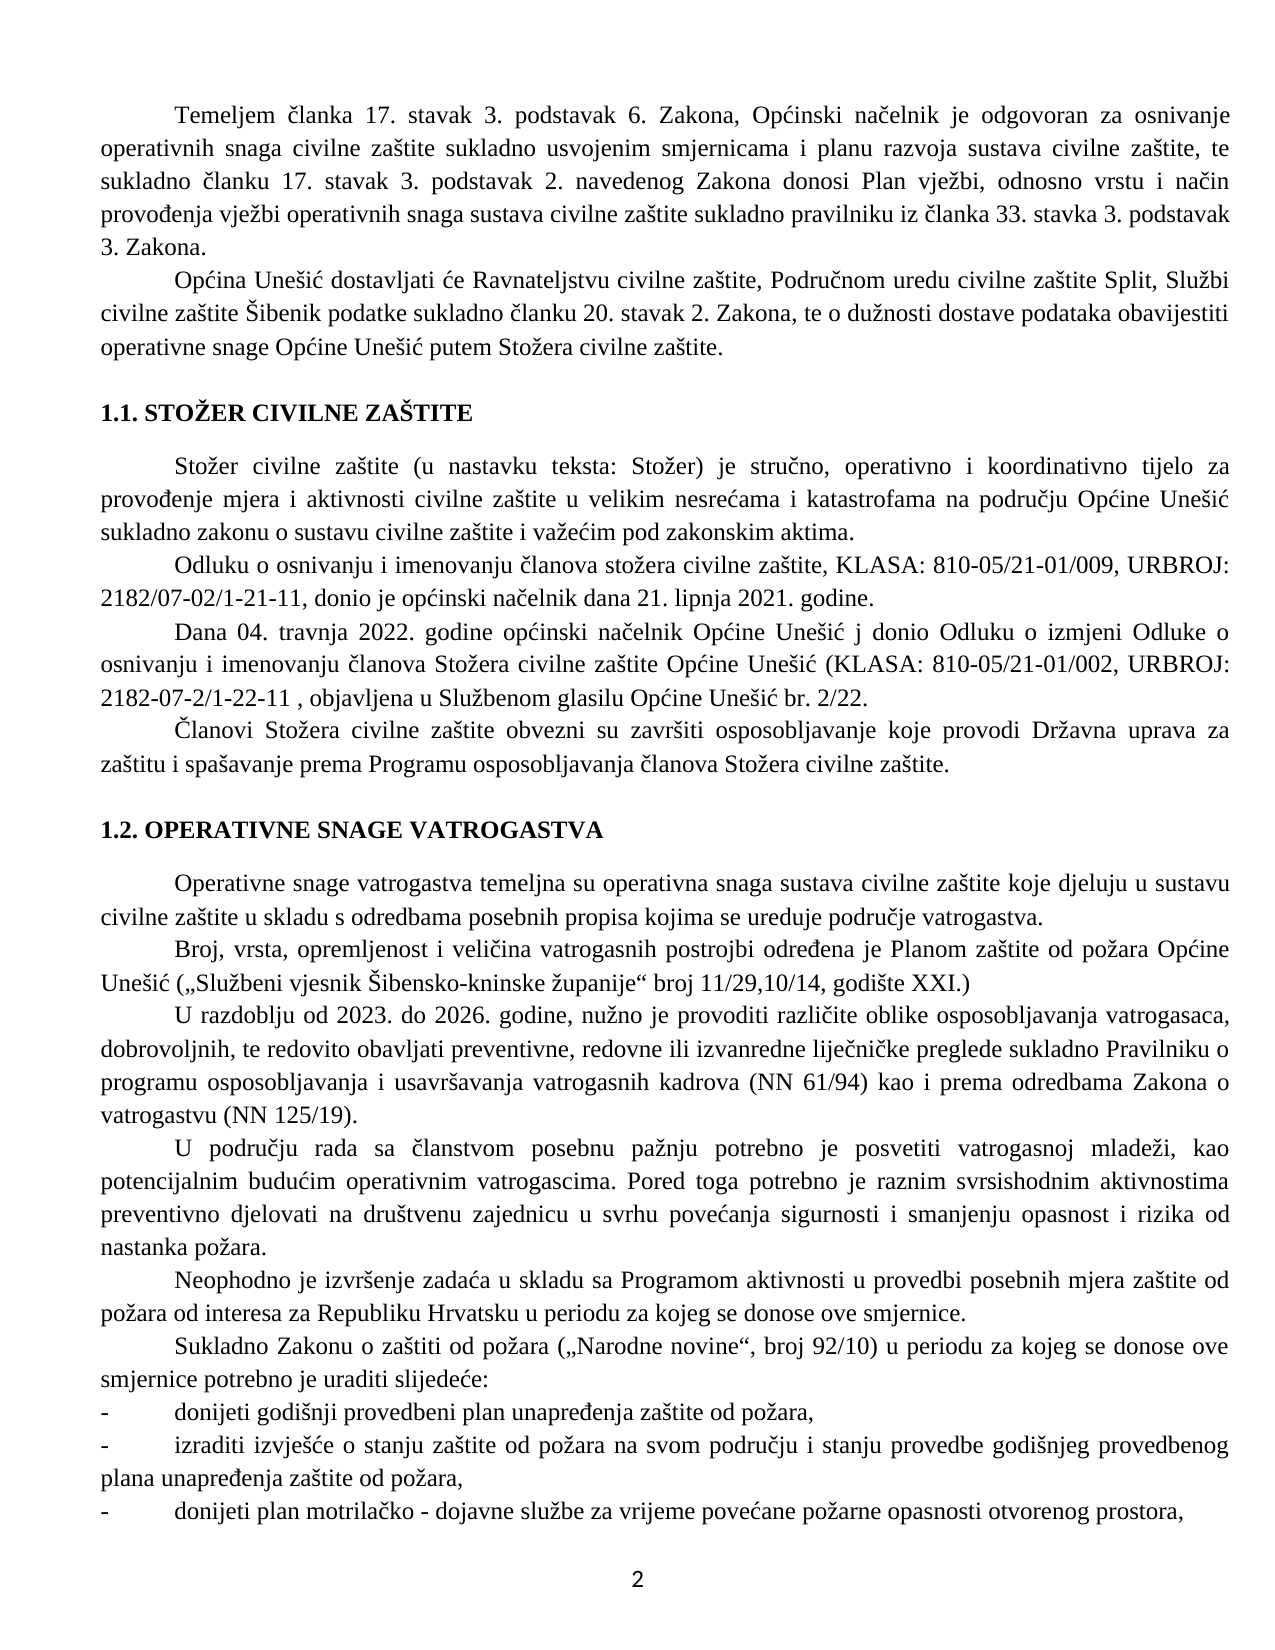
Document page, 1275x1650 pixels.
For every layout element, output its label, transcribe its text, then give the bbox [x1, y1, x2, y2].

text Članovi Stožera civilne zaštite obvezni su završiti osposobljavanje koje provodi Državna uprava za zaštitu i spašavanje prema Programu osposobljavanja članova Stožera civilne zaštite. [100, 716, 1231, 777]
text Dana 04. travnja 2022. godine općinski načelnik Općine Unešić j donio Odluku o izmjeni Odluke o osnivanju i imenovanju članova Stožera civilne zaštite Općine Unešić (KLASA: 810-05/21-01/002, URBROJ: 2182-07-2/1-22-11 , objavljena u Službenom glasilu Općine Unešić br. 2/22. [100, 617, 1231, 711]
text Sukladno Zakonu o zaštiti od požara („Narodne novine“, broj 92/10) u periodu za kojeg se donose ove smjernice potrebno je uraditi slijedeće: [100, 1331, 1231, 1393]
text Temeljem članka 17. stavak 3. podstavak 6. Zakona, Općinski načelnik je odgovoran za osnivanje operativnih snaga civilne zaštite sukladno usvojenim smjernicama i planu razvoja sustava civilne zaštite, te sukladno članku 17. stavak 3. podstavak 2. navedenog Zakona donosi Plan vježbi, odnosno vrstu i način provođenja vježbi operativnih snaga sustava civilne zaštite sukladno pravilniku iz članka 33. stavka 3. podstavak 3. Zakona. [100, 100, 1231, 261]
text Operativne snage vatrogastva temeljna su operativna snaga sustava civilne zaštite koje djeluju u sustavu civilne zaštite u skladu s odredbama posebnih propisa kojima se ureduje područje vatrogastva. [100, 868, 1231, 930]
list OPERATIVNE SNAGE VATROGASTVA [100, 815, 1231, 843]
text Odluku o osnivanju i imenovanju članova stožera civilne zaštite, KLASA: 810-05/21-01/009, URBROJ: 2182/07-02/1-21-11, donio je općinski načelnik dana 21. lipnja 2021. godine. [100, 551, 1231, 612]
text - donijeti plan motrilačko - dojavne službe za vrijeme povećane požarne opasnosti otvorenog prostora, [100, 1496, 1231, 1525]
text Općina Unešić dostavljati će Ravnateljstvu civilne zaštite, Područnom uredu civilne zaštite Split, Službi civilne zaštite Šibenik podatke sukladno članku 20. stavak 2. Zakona, te o dužnosti dostave podataka obavijestiti operativne snage Općine Unešić putem Stožera civilne zaštite. [100, 266, 1231, 360]
text - donijeti godišnji provedbeni plan unapređenja zaštite od požara, [100, 1397, 1231, 1426]
text Stožer civilne zaštite (u nastavku teksta: Stožer) je stručno, operativno i koordinativno tijelo za provođenje mjera i aktivnosti civilne zaštite u velikim nesrećama i katastrofama na području Općine Unešić sukladno zakonu o sustavu civilne zaštite i važećim pod zakonskim aktima. [100, 451, 1231, 546]
text U području rada sa članstvom posebnu pažnju potrebno je posvetiti vatrogasnoj mladeži, kao potencijalnim budućim operativnim vatrogascima. Pored toga potrebno je raznim svrsishodnim aktivnostima preventivno djelovati na društvenu zajednicu u svrhu povećanja sigurnosti i smanjenju opasnost i rizika od nastanka požara. [100, 1133, 1231, 1261]
text - izraditi izvješće o stanju zaštite od požara na svom području i stanju provedbe godišnjeg provedbenog plana unapređenja zaštite od požara, [100, 1430, 1231, 1492]
list STOŽER CIVILNE ZAŠTITE [100, 398, 1231, 426]
text Broj, vrsta, opremljenost i veličina vatrogasnih postrojbi određena je Planom zaštite od požara Općine Unešić („Službeni vjesnik Šibensko-kninske županije“ broj 11/29,10/14, godište XXI.) [100, 934, 1231, 996]
text Neophodno je izvršenje zadaća u skladu sa Programom aktivnosti u provedbi posebnih mjera zaštite od požara od interesa za Republiku Hrvatsku u periodu za kojeg se donose ove smjernice. [100, 1265, 1231, 1327]
text U razdoblju od 2023. do 2026. godine, nužno je provoditi različite oblike osposobljavanja vatrogasaca, dobrovoljnih, te redovito obavljati preventivne, redovne ili izvanredne liječničke preglede sukladno Pravilniku o programu osposobljavanja i usavršavanja vatrogasnih kadrova (NN 61/94) kao i prema odredbama Zakona o vatrogastvu (NN 125/19). [100, 1001, 1231, 1128]
